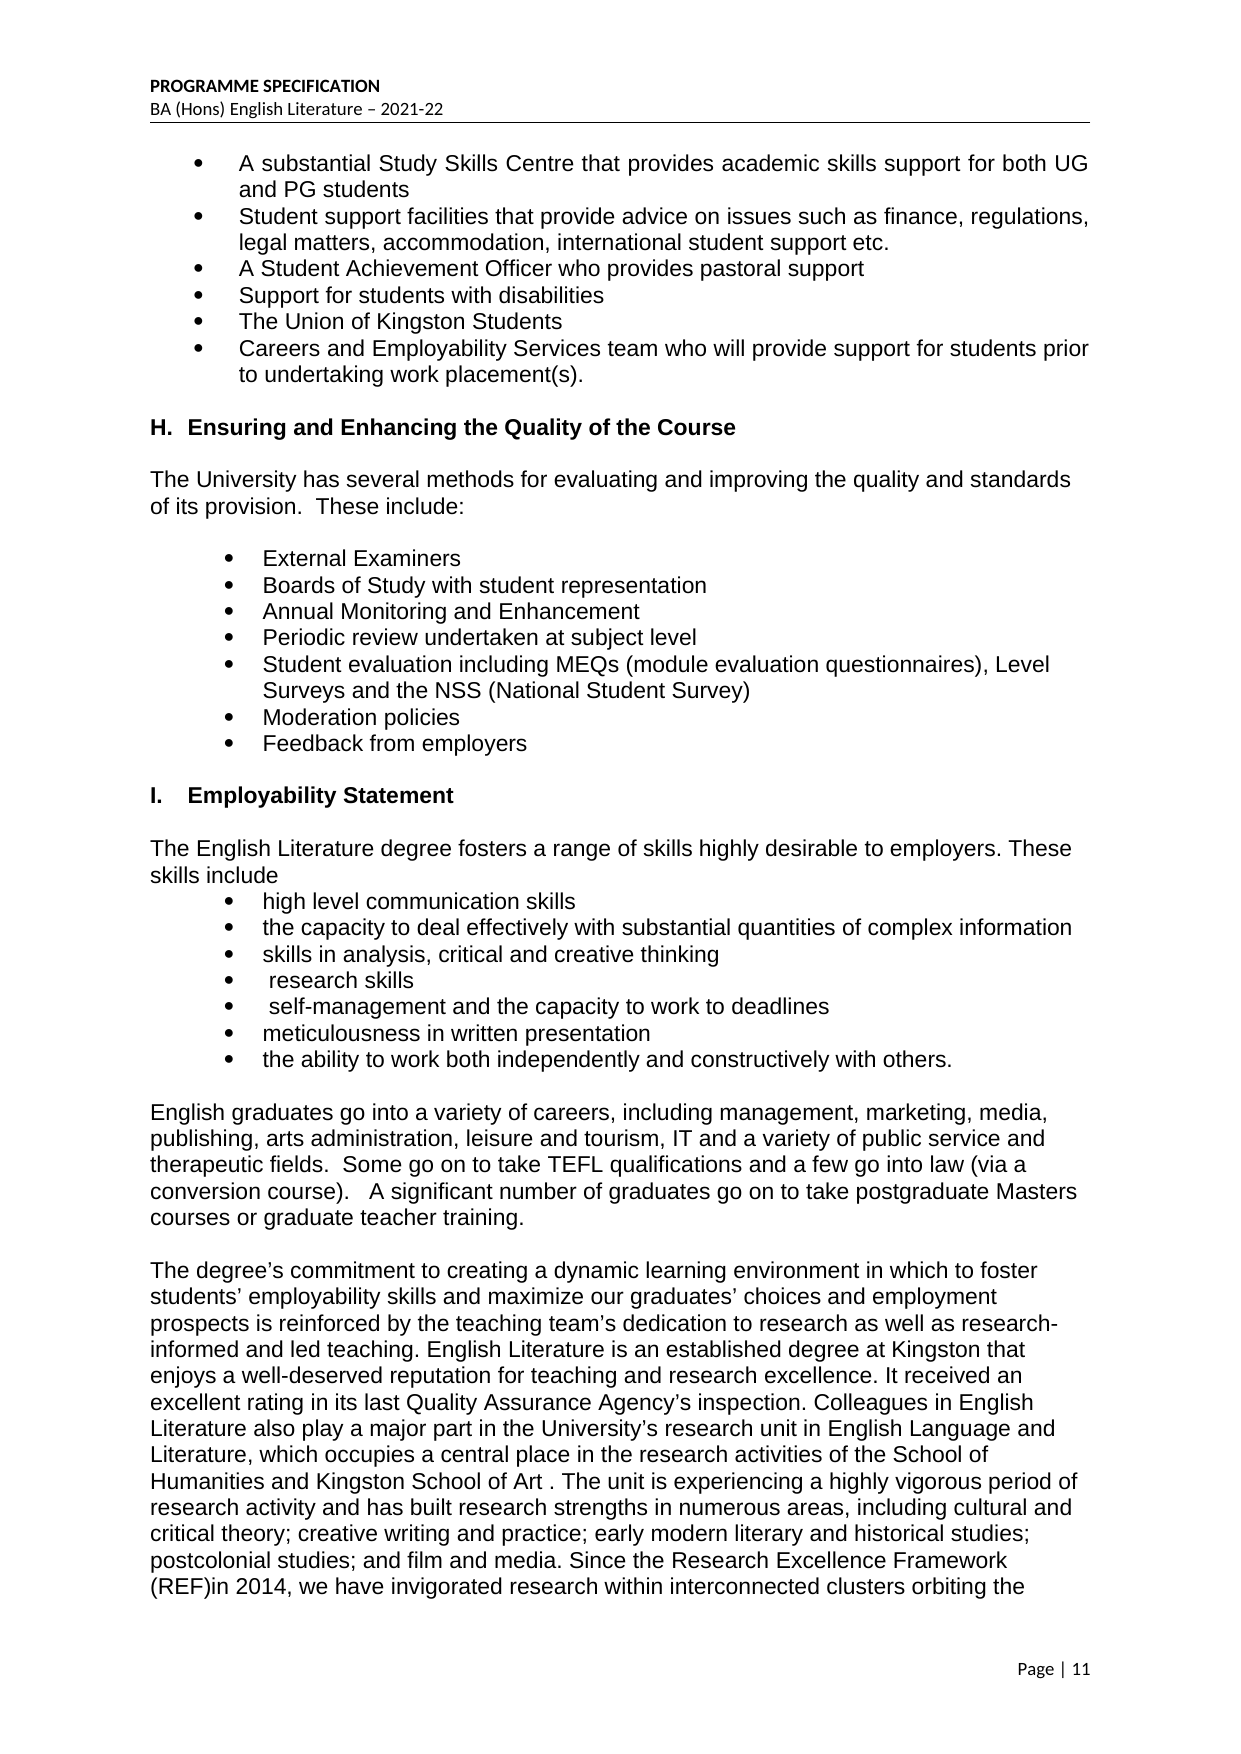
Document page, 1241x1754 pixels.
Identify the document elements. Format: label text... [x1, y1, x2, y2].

list Annual Monitoring and Enhancement [225, 598, 1090, 624]
list Student evaluation including MEQs (module evaluation questionnaires), Level Surveys and the NSS (National Student Survey) [225, 651, 1090, 703]
list Boards of Study with student representation [225, 572, 1090, 598]
list Moderation policies [225, 703, 1090, 730]
list self-management and the capacity to work to deadlines [225, 993, 1090, 1020]
list External Examiners [225, 545, 1090, 572]
list Careers and Employability Services team who will provide support for students prior to undertaking work placement(s). [194, 334, 1090, 387]
list the ability to work both independently and constructively with others. [225, 1046, 1090, 1072]
text English graduates go into a variety of careers, including management, marketing, media, publishing, arts administration, leisure and tourism, IT and a variety of public service and therapeutic fields. Some go on to take TEFL qualifications and a few go into law (via a conversion course). A significant number of graduates go on to take postgraduate Masters courses or graduate teacher training. [150, 1099, 1090, 1231]
list research skills [225, 967, 1090, 993]
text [150, 1257, 1090, 1599]
list Periodic review undertaken at subject level [225, 624, 1090, 651]
list Support for students with disabilities [194, 282, 1090, 308]
list Ensuring and Enhancing the Quality of the Course [150, 413, 1090, 440]
list meticulousness in written presentation [225, 1020, 1090, 1046]
list Feedback from employers [225, 730, 1090, 756]
list the capacity to deal effectively with substantial quantities of complex information [225, 914, 1090, 941]
text The University has several methods for evaluating and improving the quality and standards of its provision. These include: [150, 466, 1090, 519]
text The English Literature degree fosters a range of skills highly desirable to employers. These skills include [150, 835, 1090, 888]
list Employability Statement [150, 782, 1090, 809]
list Student support facilities that provide advice on issues such as finance, regulations, legal matters, accommodation, international student support etc. [194, 203, 1090, 255]
list The Union of Kingston Students [194, 308, 1090, 334]
list A substantial Study Skills Centre that provides academic skills support for both UG and PG students [194, 150, 1090, 203]
list high level communication skills [225, 888, 1090, 914]
list A Student Achievement Officer who provides pastoral support [194, 255, 1090, 282]
list skills in analysis, critical and creative thinking [225, 941, 1090, 967]
